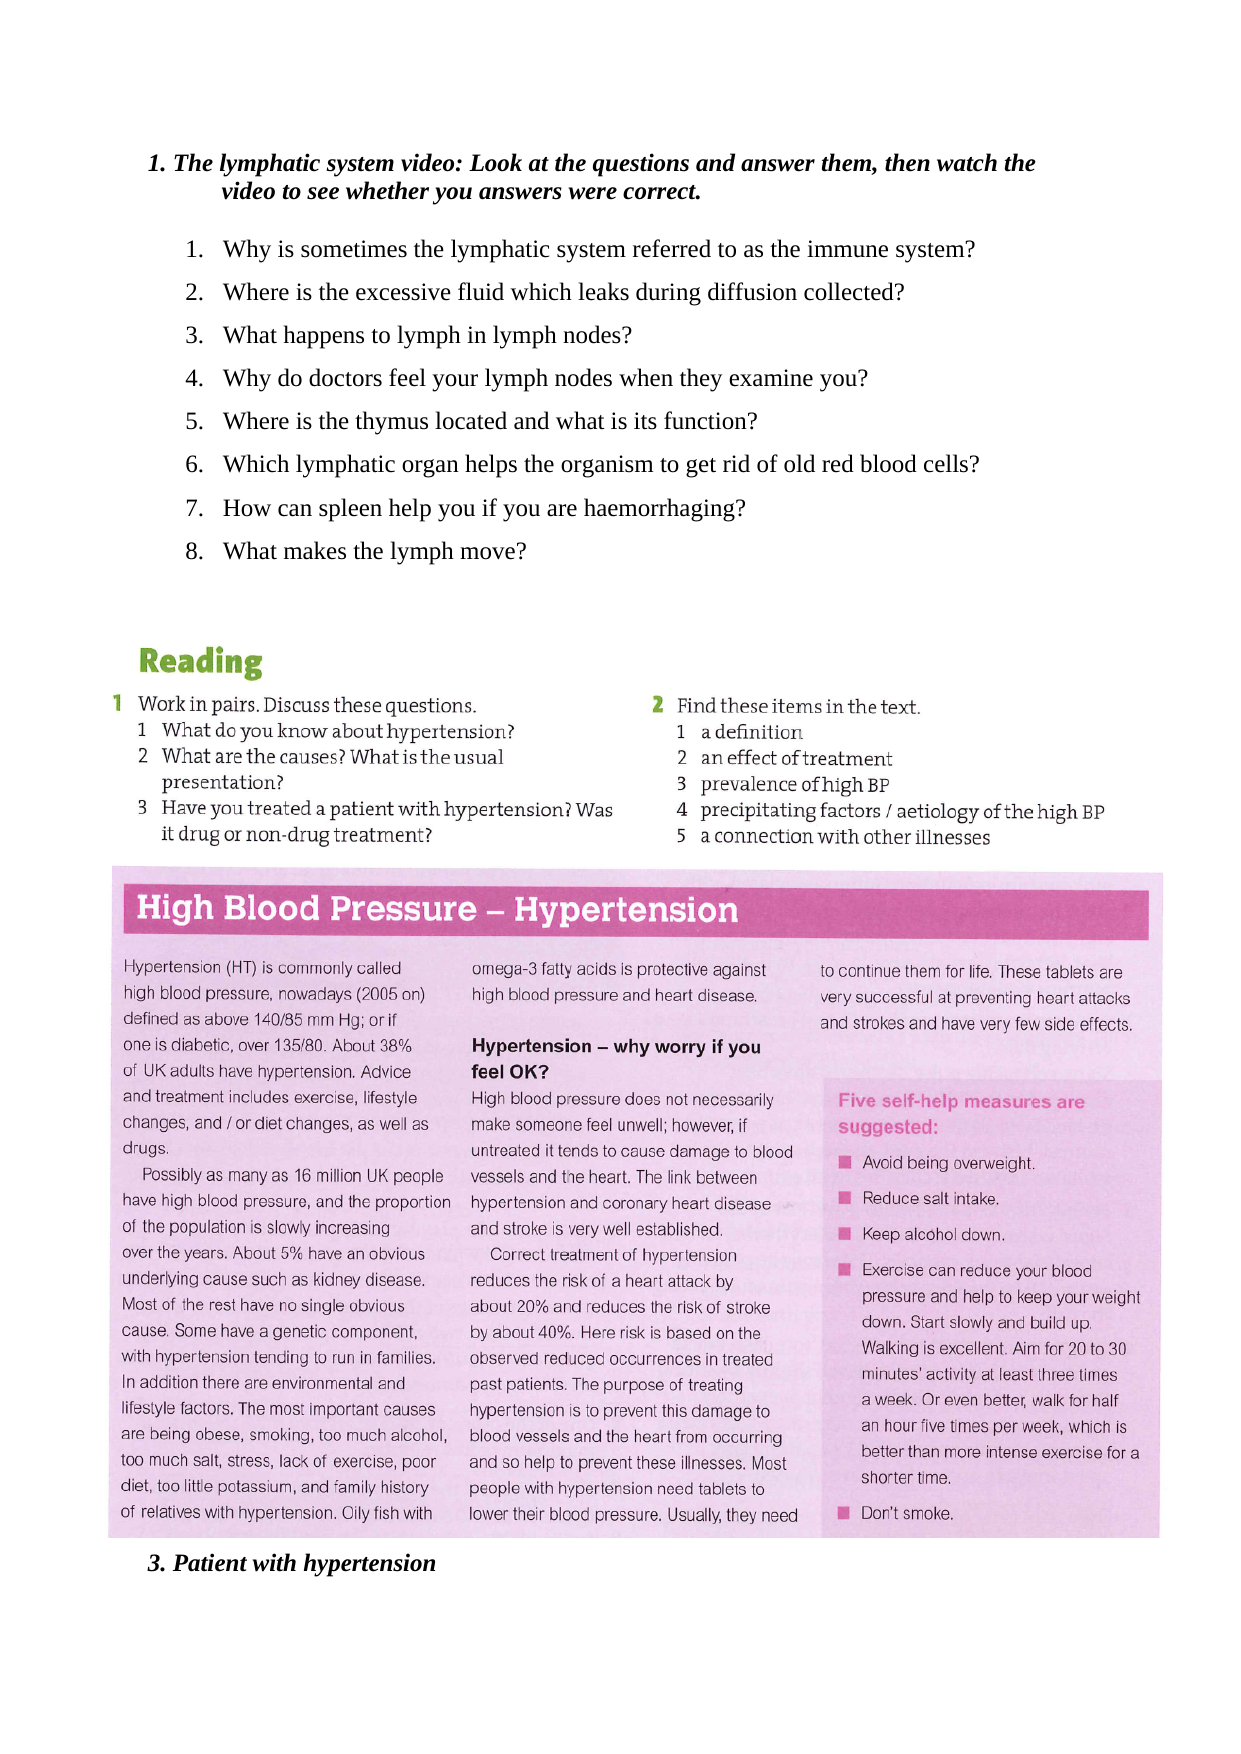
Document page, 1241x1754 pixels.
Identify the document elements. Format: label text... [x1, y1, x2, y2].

text 3. Patient with hypertension [148, 1537, 1093, 1577]
picture [84, 645, 1172, 1537]
list Which lymphatic organ helps the organism to get rid of old red blood cells? [185, 449, 1093, 478]
list Why is sometimes the lymphatic system referred to as the immune system? [185, 234, 1093, 263]
list Where is the excessive fluid which leaks during diffusion collected? [185, 277, 1093, 306]
list What makes the lymph move? [185, 536, 1093, 564]
list What happens to lymph in lymph nodes? [185, 320, 1093, 349]
list How can spleen help you if you are haemorrhaging? [185, 493, 1093, 521]
text 1. The lymphatic system video: Look at the questions and answer them, then watch the video to see whether you answers were correct. [148, 148, 1093, 205]
list Where is the thymus located and what is its function? [185, 406, 1093, 435]
list Why do doctors feel your lymph nodes when they examine you? [185, 363, 1093, 392]
